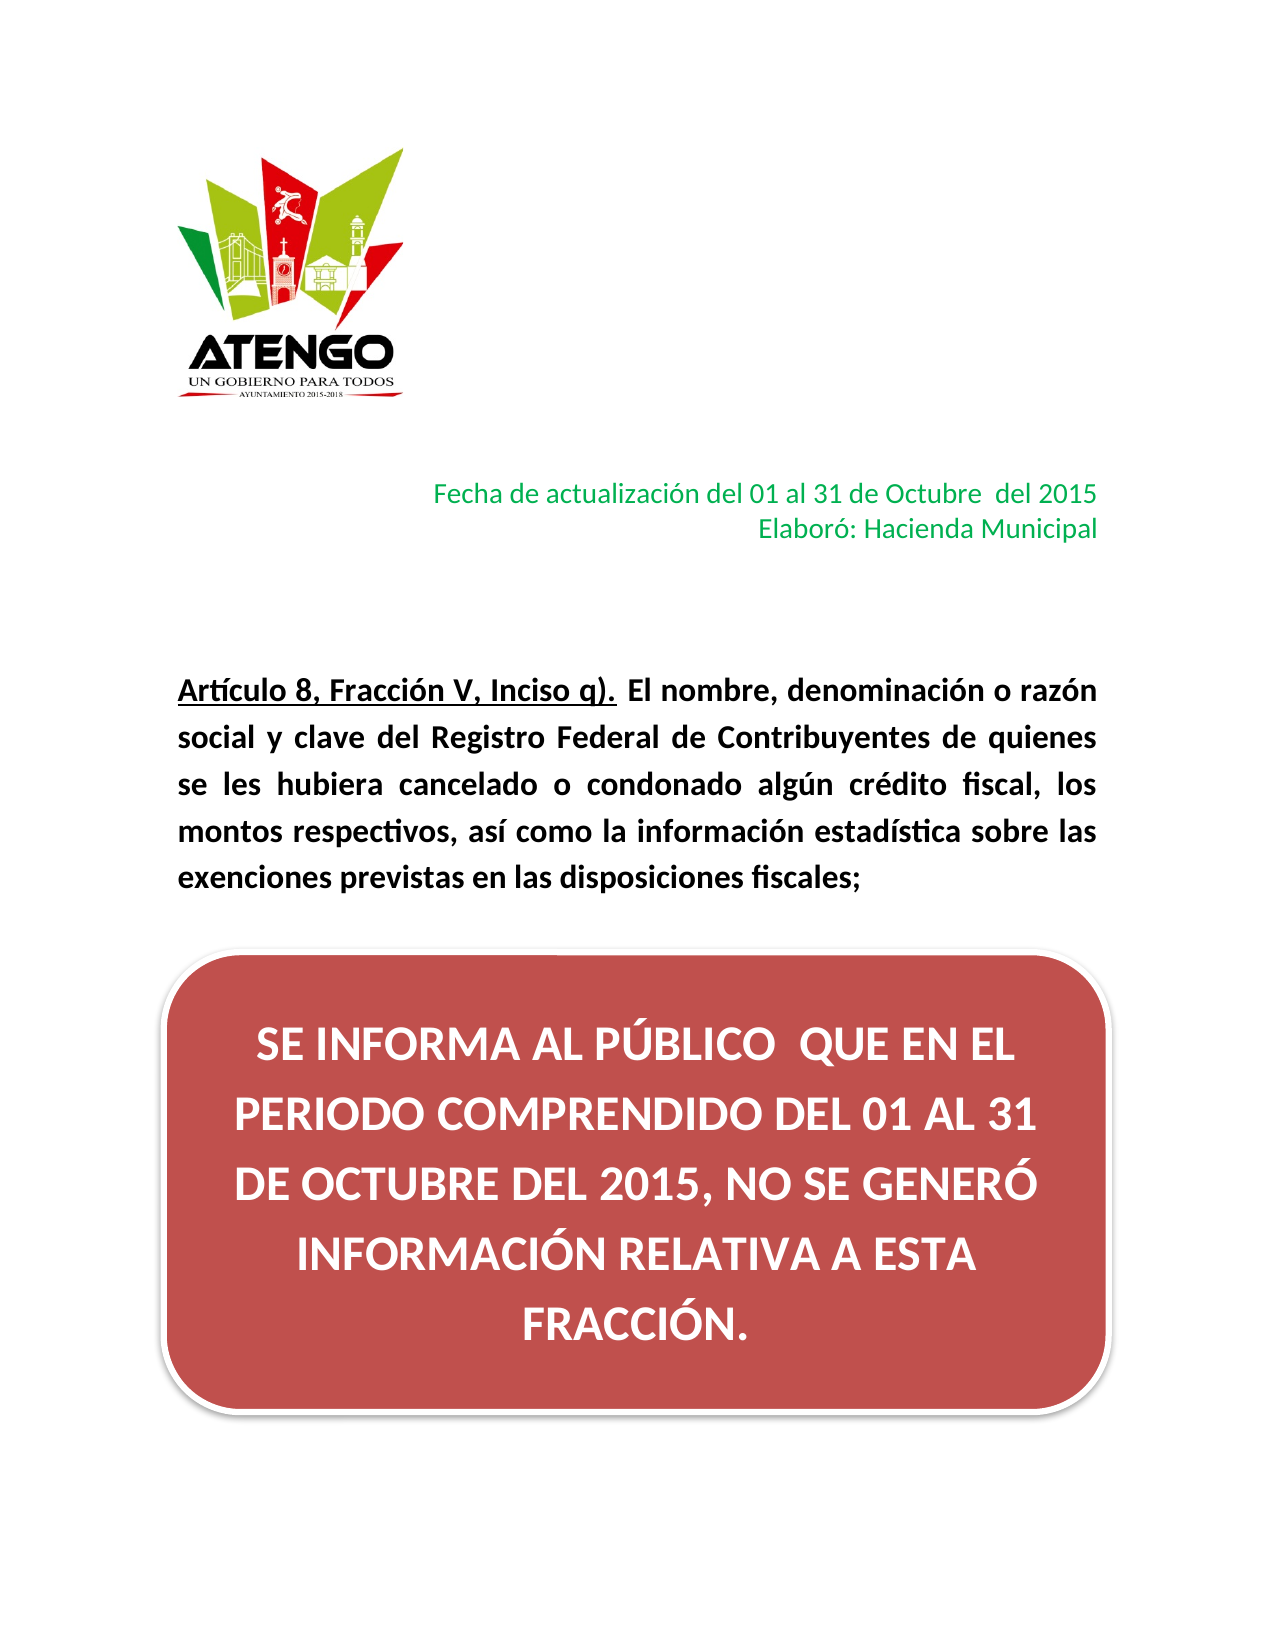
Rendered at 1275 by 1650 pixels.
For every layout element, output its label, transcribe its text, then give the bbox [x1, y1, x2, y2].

text Elaboró: Hacienda Municipal [177, 510, 1098, 546]
picture [177, 147, 404, 397]
text Artículo 8, Fracción V, Inciso q). El nombre, denominación o razón social y clave del Registro Federal de Contribuyentes de quienes se les hubiera cancelado o condonado algún crédito fiscal, los montos respectivos, así como la información estadística sobre las exenciones previstas en las disposiciones fiscales; [177, 669, 1098, 897]
text Fecha de actualización del 01 al 31 de Octubre del 2015 [177, 475, 1098, 510]
